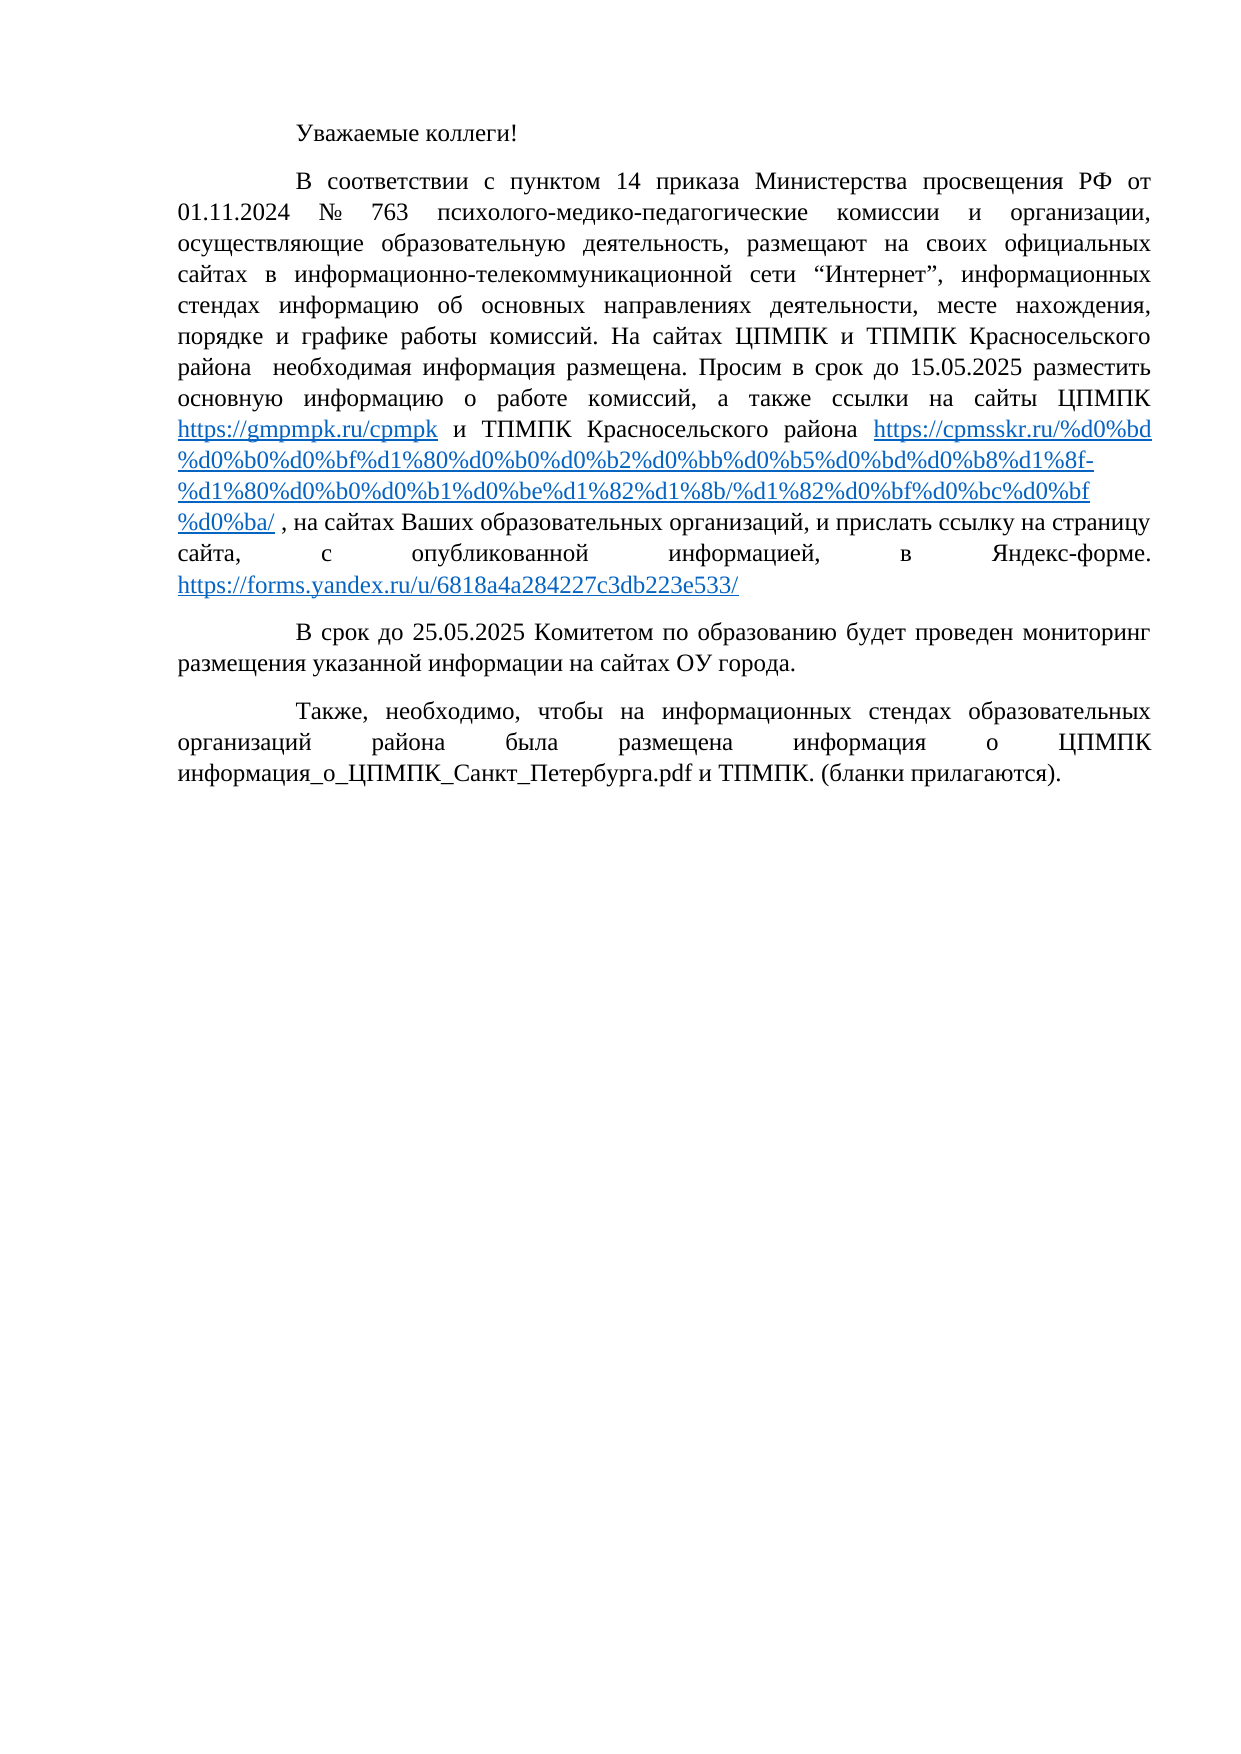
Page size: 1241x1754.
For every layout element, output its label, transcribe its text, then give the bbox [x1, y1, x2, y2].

text В срок до 25.05.2025 Комитетом по образованию будет проведен мониторинг размещения указанной информации на сайтах ОУ города. [177, 617, 1152, 677]
text Уважаемые коллеги! [177, 118, 1152, 147]
text Также, необходимо, чтобы на информационных стендах образовательных организаций района была размещена информация о ЦПМПК информация_о_ЦПМПК_Санкт_Петербурга.pdf и ТПМПК. (бланки прилагаются). [177, 696, 1152, 787]
text В соответствии с пунктом 14 приказа Министерства просвещения РФ от 01.11.2024 № 763 психолого-медико-педагогические комиссии и организации, осуществляющие образовательную деятельность, размещают на своих официальных сайтах в информационно-телекоммуникационной сети “Интернет”, информационных стендах информацию об основных направлениях деятельности, месте нахождения, порядке и графике работы комиссий. На сайтах ЦПМПК и ТПМПК Красносельского района необходимая информация размещена. Просим в срок до 15.05.2025 разместить основную информацию о работе комиссий, а также ссылки на сайты ЦПМПК https://gmpmpk.ru/cpmpk и ТПМПК Красносельского района https://cpmsskr.ru/%d0%bd%d0%b0%d0%bf%d1%80%d0%b0%d0%b2%d0%bb%d0%b5%d0%bd%d0%b8%d1%8f-%d1%80%d0%b0%d0%b1%d0%be%d1%82%d1%8b/%d1%82%d0%bf%d0%bc%d0%bf%d0%ba/ , на сайтах Ваших образовательных организаций, и прислать ссылку на страницу сайта, с опубликованной информацией, в Яндекс-форме. https://forms.yandex.ru/u/6818a4a284227c3db223e533/ [177, 166, 1152, 598]
